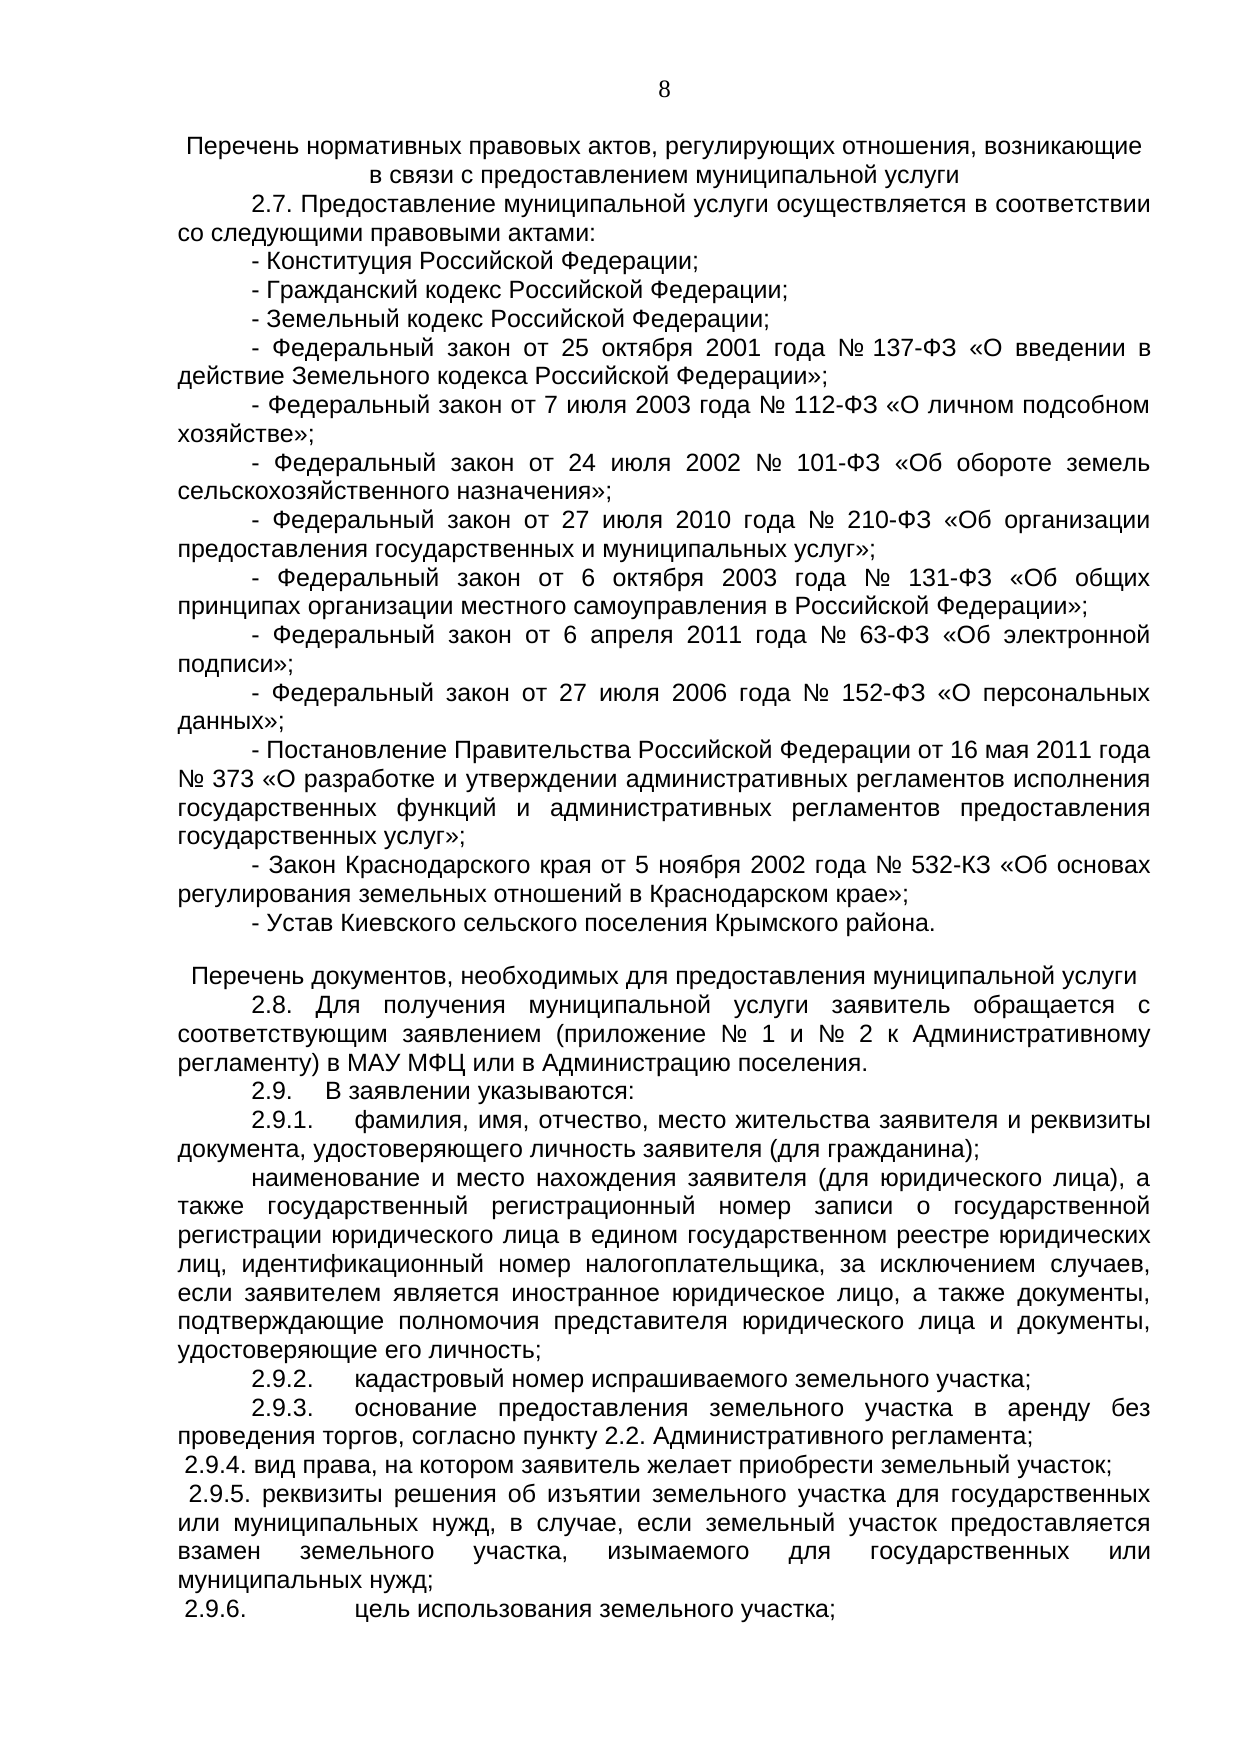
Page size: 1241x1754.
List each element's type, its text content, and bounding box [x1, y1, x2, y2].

text наименование и место нахождения заявителя (для юридического лица), а также государственный регистрационный номер записи о государственной регистрации юридического лица в едином государственном реестре юридических лиц, идентификационный номер налогоплательщика, за исключением случаев, если заявителем является иностранное юридическое лицо, а также документы, подтверждающие полномочия представителя юридического лица и документы, удостоверяющие его личность; [177, 1163, 1152, 1364]
text - Закон Краснодарского края от 5 ноября 2002 года № 532-КЗ «Об основах регулирования земельных отношений в Краснодарском крае»; [177, 850, 1152, 908]
text Перечень документов, необходимых для предоставления муниципальной услуги [177, 961, 1152, 990]
text - Постановление Правительства Российской Федерации от 16 мая 2011 года № 373 «О разработке и утверждении административных регламентов исполнения государственных функций и административных регламентов предоставления государственных услуг»; [177, 735, 1152, 850]
text - Устав Киевского сельского поселения Крымского района. [177, 908, 1152, 936]
text 2.9.3. основание предоставления земельного участка в аренду без проведения торгов, согласно пункту 2.2. Административного регламента; [177, 1393, 1152, 1450]
text - Федеральный закон от 6 апреля 2011 года № 63-ФЗ «Об электронной подписи»; [177, 620, 1152, 678]
text - Федеральный закон от 25 октября 2001 года № 137-ФЗ «О введении в действие Земельного кодекса Российской Федерации»; [177, 333, 1152, 390]
text - Земельный кодекс Российской Федерации; [177, 304, 1152, 333]
text 2.7. Предоставление муниципальной услуги осуществляется в соответствии со следующими правовыми актами: [177, 189, 1152, 246]
text 2.8. Для получения муниципальной услуги заявитель обращается с соответствующим заявлением (приложение № 1 и № 2 к Административному регламенту) в МАУ МФЦ или в Администрацию поселения. [177, 990, 1152, 1076]
text 2.9.2. кадастровый номер испрашиваемого земельного участка; [177, 1364, 1152, 1393]
text - Федеральный закон от 6 октября 2003 года № 131-ФЗ «Об общих принципах организации местного самоуправления в Российской Федерации»; [177, 563, 1152, 620]
text 2.9.6. цель использования земельного участка; [177, 1594, 1152, 1623]
text 2.9.1. фамилия, имя, отчество, место жительства заявителя и реквизиты документа, удостоверяющего личность заявителя (для гражданина); [177, 1105, 1152, 1163]
text 2.9.4. вид права, на котором заявитель желает приобрести земельный участок; [177, 1450, 1152, 1479]
text 2.9.5. реквизиты решения об изъятии земельного участка для государственных или муниципальных нужд, в случае, если земельный участок предоставляется взамен земельного участка, изымаемого для государственных или муниципальных нужд; [177, 1479, 1152, 1594]
text Перечень нормативных правовых актов, регулирующих отношения, возникающие в связи с предоставлением муниципальной услуги [177, 131, 1152, 189]
text - Федеральный закон от 7 июля 2003 года № 112-ФЗ «О личном подсобном хозяйстве»; [177, 390, 1152, 448]
text - Федеральный закон от 27 июля 2010 года № 210-ФЗ «Об организации предоставления государственных и муниципальных услуг»; [177, 505, 1152, 563]
text - Федеральный закон от 27 июля 2006 года № 152-ФЗ «О персональных данных»; [177, 678, 1152, 735]
text - Гражданский кодекс Российской Федерации; [177, 275, 1152, 304]
text - Конституция Российской Федерации; [177, 246, 1152, 275]
text - Федеральный закон от 24 июля 2002 № 101-ФЗ «Об обороте земель сельскохозяйственного назначения»; [177, 448, 1152, 505]
text 2.9. В заявлении указываются: [177, 1076, 1152, 1105]
